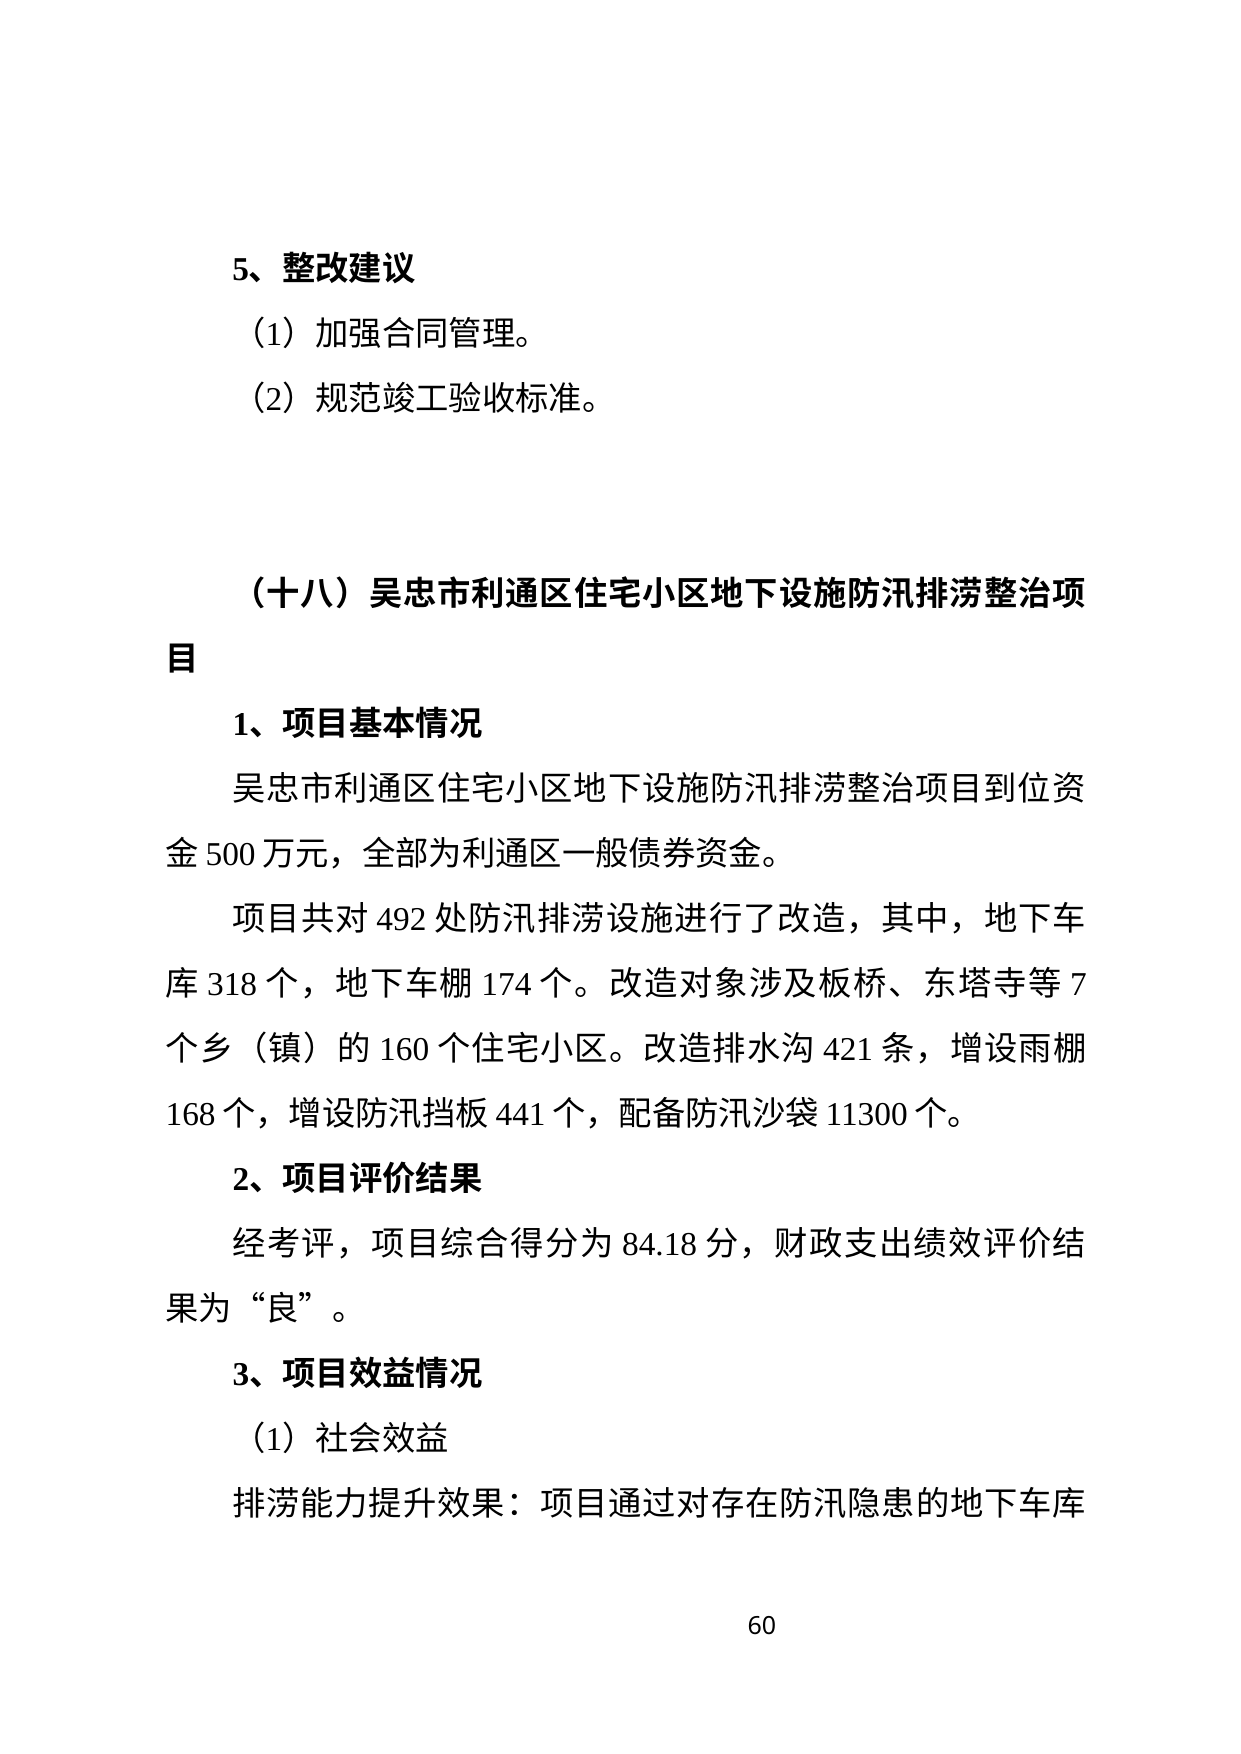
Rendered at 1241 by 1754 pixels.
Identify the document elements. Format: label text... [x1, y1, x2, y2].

text 项目共对492处防汛排涝设施进行了改造，其中，地下车库318个，地下车棚174个。改造对象涉及板桥、东塔寺等7个乡（镇）的160个住宅小区。改造排水沟421条，增设雨棚168个，增设防汛挡板441个，配备防汛沙袋11300个。 [165, 883, 1087, 1143]
text （十八）吴忠市利通区住宅小区地下设施防汛排涝整治项目 [165, 558, 1087, 688]
text 吴忠市利通区住宅小区地下设施防汛排涝整治项目到位资金500万元，全部为利通区一般债券资金。 [165, 753, 1087, 883]
list （1）社会效益 [165, 1403, 1087, 1468]
list （1）加强合同管理。 [165, 298, 1087, 363]
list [165, 1468, 1087, 1533]
text 2、项目评价结果 [165, 1143, 1087, 1208]
text 3、项目效益情况 [165, 1338, 1087, 1403]
text 1、项目基本情况 [165, 688, 1087, 753]
list 5、整改建议 [165, 233, 1087, 298]
list （2）规范竣工验收标准。 [165, 363, 1087, 428]
list 经考评，项目综合得分为84.18分，财政支出绩效评价结果为“良”。 [165, 1208, 1087, 1338]
